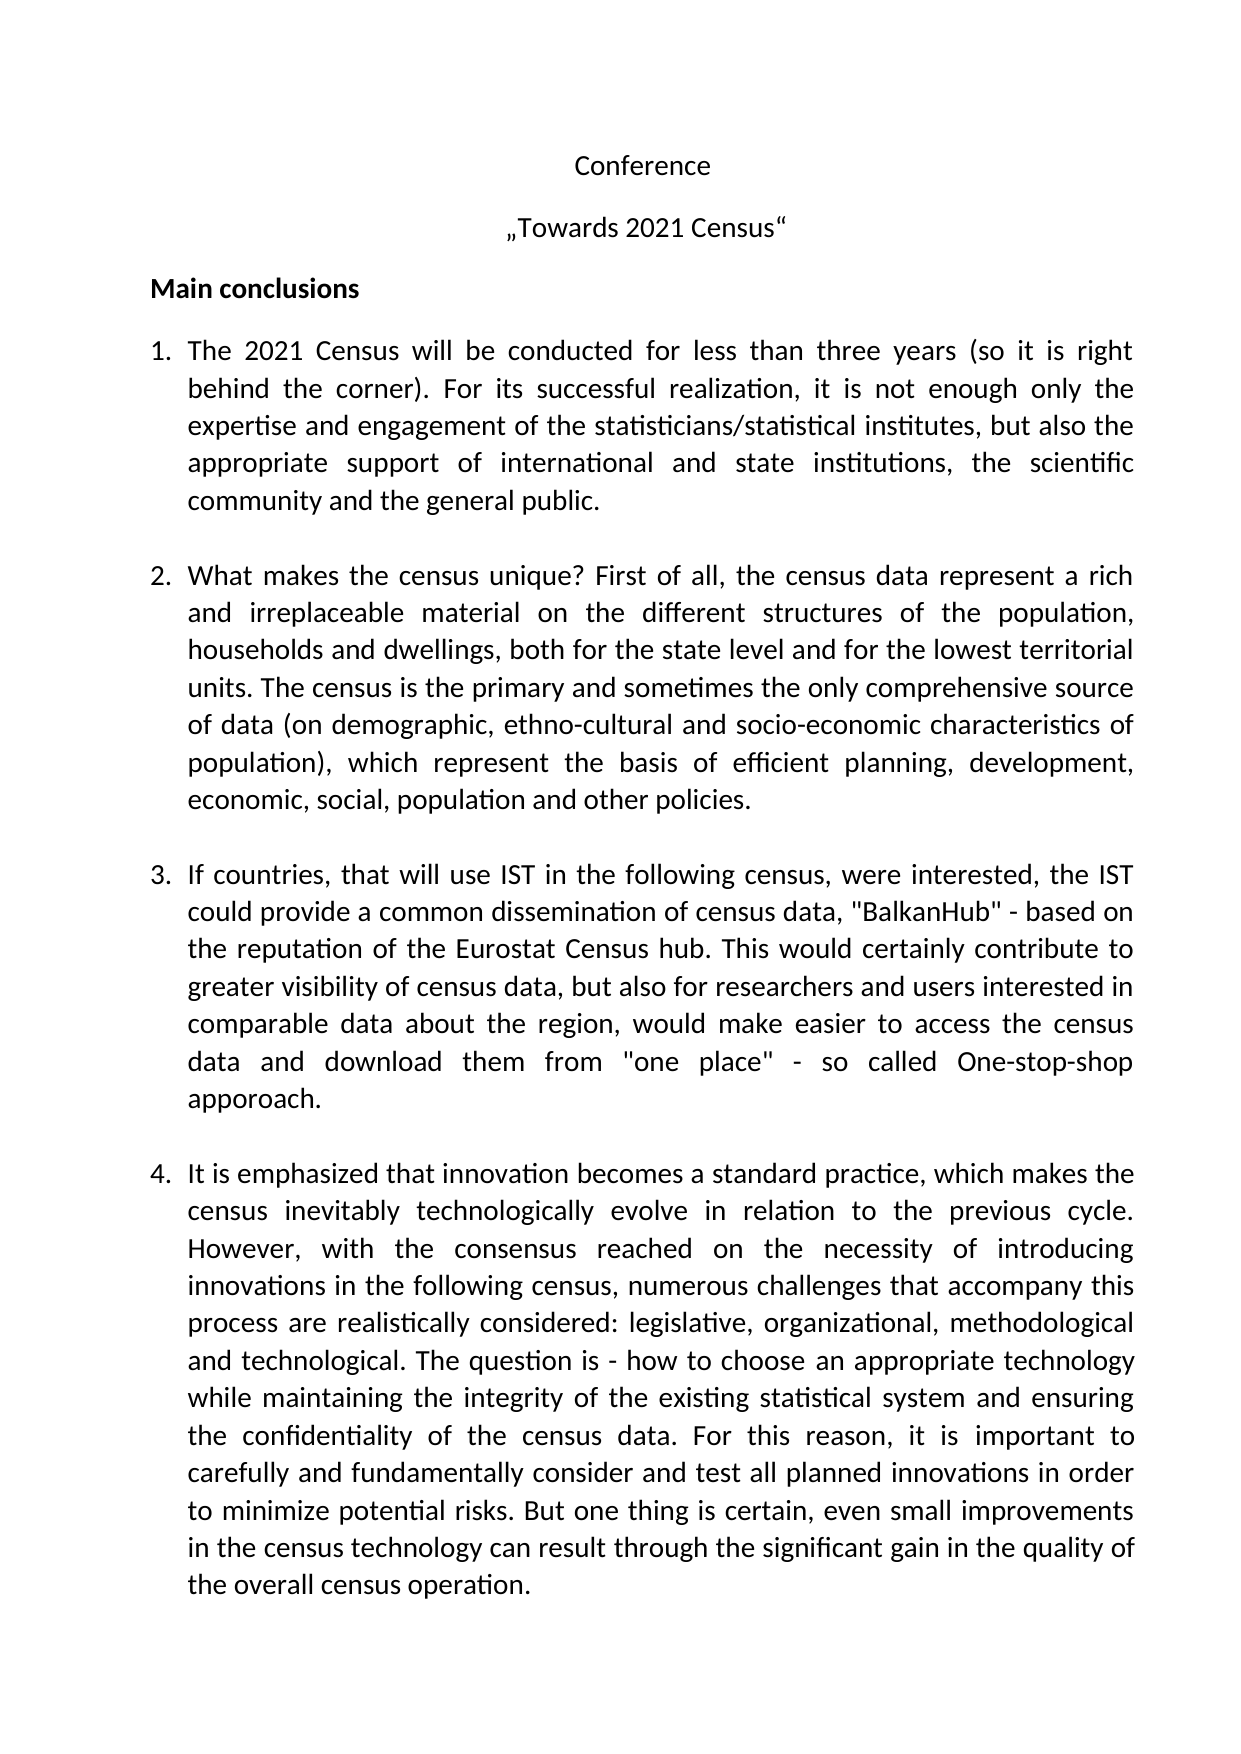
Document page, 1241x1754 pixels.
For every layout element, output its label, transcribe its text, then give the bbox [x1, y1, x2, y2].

list What makes the census unique? First of all, the census data represent a rich and irreplaceable material on the different structures of the population, households and dwellings, both for the state level and for the lowest territorial units. The census is the primary and sometimes the only comprehensive source of data (on demographic, ethno-cultural and socio-economic characteristics of population), which represent the basis of efficient planning, development, economic, social, population and other policies. [150, 557, 1135, 817]
list The 2021 Census will be conducted for less than three years (so it is right behind the corner). For its successful realization, it is not enough only the expertise and engagement of the statisticians/statistical institutes, but also the appropriate support of international and state institutions, the scientific community and the general public. [150, 332, 1135, 517]
text Main conclusions [150, 271, 1135, 306]
list If countries, that will use IST in the following census, were interested, the IST could provide a common dissemination of census data, "BalkanHub" - based on the reputation of the Eurostat Census hub. This would certainly contribute to greater visibility of census data, but also for researchers and users interested in comparable data about the region, would make easier to access the census data and download them from "one place" - so called One-stop-shop apporoach. [150, 856, 1135, 1116]
list It is emphasized that innovation becomes a standard practice, which makes the census inevitably technologically evolve in relation to the previous cycle. However, with the consensus reached on the necessity of introducing innovations in the following census, numerous challenges that accompany this process are realistically considered: legislative, organizational, methodological and technological. The question is - how to choose an appropriate technology while maintaining the integrity of the existing statistical system and ensuring the confidentiality of the census data. For this reason, it is important to carefully and fundamentally consider and test all planned innovations in order to minimize potential risks. But one thing is certain, even small improvements in the census technology can result through the significant gain in the quality of the overall census operation. [150, 1155, 1135, 1602]
text Conference [150, 147, 1135, 183]
text „Towards 2021 Census“ [150, 209, 1135, 244]
